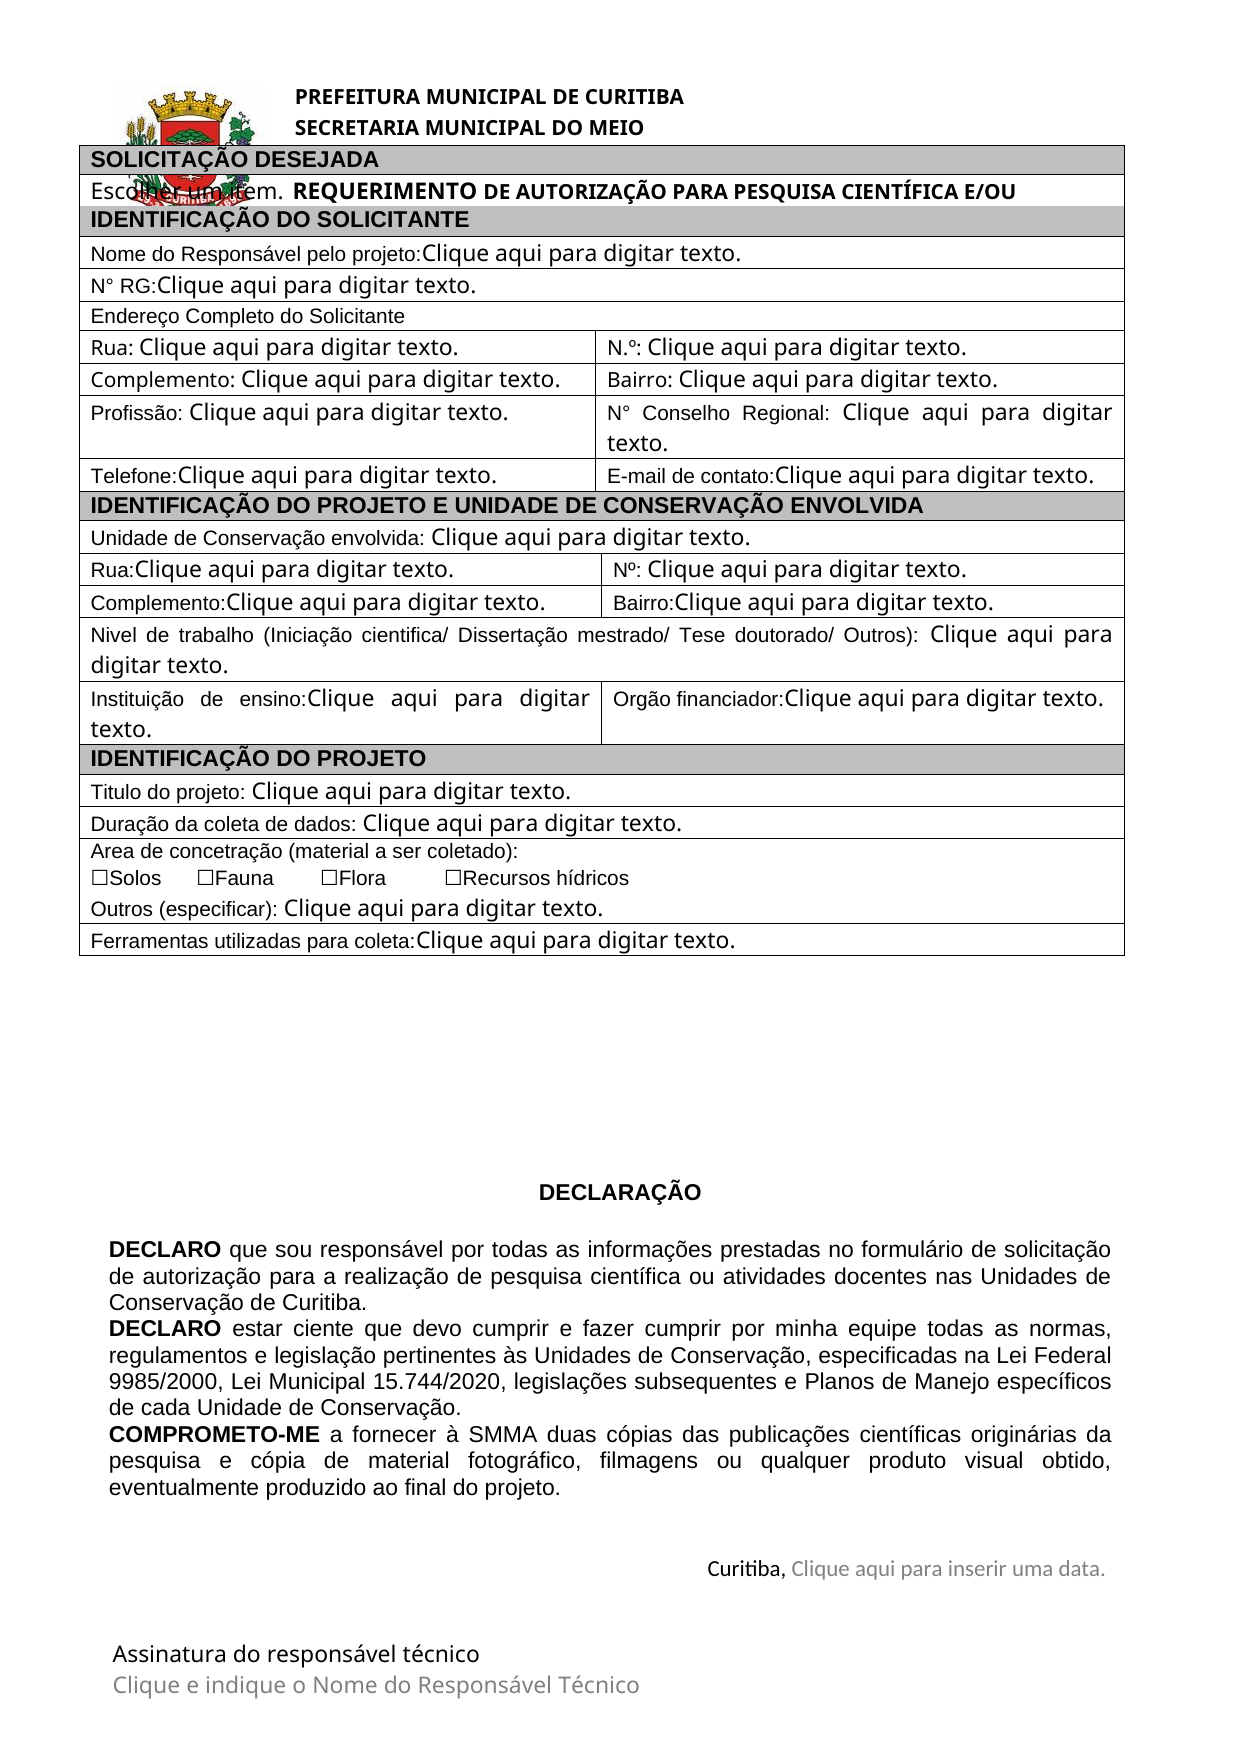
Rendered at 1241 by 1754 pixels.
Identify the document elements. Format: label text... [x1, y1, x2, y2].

table_cell Complemento: [80, 364, 595, 395]
table_cell Duração da coleta de dados: [80, 807, 1124, 838]
text DECLARO que sou responsável por todas as informações prestadas no formulário de solicitação de autorização para a realização de pesquisa científica ou atividades docentes nas Unidades de Conservação de Curitiba. [109, 1236, 1112, 1315]
table_cell IDENTIFICAÇÃO DO PROJETO [80, 745, 1124, 774]
picture [112, 175, 267, 206]
table_cell N° RG: [80, 269, 1124, 301]
table_cell Rua: [80, 554, 601, 585]
table_cell N.º: [596, 331, 1124, 362]
picture [112, 84, 267, 145]
table_cell N° Conselho Regional: [596, 396, 1124, 458]
text Clique e indique o Nome do Responsável Técnico [112, 1669, 1167, 1701]
table_cell Endereço Completo do Solicitante [80, 302, 1124, 330]
text DECLARAÇÃO [118, 1179, 1122, 1206]
table_cell Area de concetração (material a ser coletado): Solos Fauna Flora Recursos hídricos Outros (especificar): [80, 839, 1124, 923]
table_header SOLICITAÇÃO DESEJADA [80, 146, 1124, 174]
text Curitiba, Clique aqui para inserir uma data. [707, 1554, 1167, 1582]
table_cell Rua: [80, 331, 595, 362]
table_cell IDENTIFICAÇÃO DO SOLICITANTE [80, 206, 1124, 236]
table_cell Bairro: [602, 586, 1124, 617]
table_cell Telefone: [80, 459, 595, 491]
table_cell Bairro: [596, 364, 1124, 395]
table_cell Titulo do projeto: [80, 775, 1124, 806]
table_cell Instituição de ensino: [80, 682, 601, 744]
table_cell Unidade de Conservação envolvida: [80, 521, 1124, 552]
table_cell Nivel de trabalho (Iniciação cientifica/ Dissertação mestrado/ Tese doutorado/ Outros): [80, 618, 1124, 681]
text DECLARO estar ciente que devo cumprir e fazer cumprir por minha equipe todas as normas, regulamentos e legislação pertinentes às Unidades de Conservação, especificadas na Lei Federal 9985/2000, Lei Municipal 15.744/2020, legislações subsequentes e Planos de Manejo específicos de cada Unidade de Conservação. [109, 1315, 1112, 1421]
table_cell Nº: [602, 554, 1124, 585]
table_cell Ferramentas utilizadas para coleta: [80, 924, 1124, 955]
table_cell Complemento: [80, 586, 601, 617]
text COMPROMETO-ME a fornecer à SMMA duas cópias das publicações científicas originárias da pesquisa e cópia de material fotográfico, filmagens ou qualquer produto visual obtido, eventualmente produzido ao final do projeto. [109, 1421, 1112, 1500]
table_cell Profissão: [80, 396, 595, 458]
table_cell Nome do Responsável pelo projeto: [80, 237, 1124, 268]
table_cell E-mail de contato: [596, 459, 1124, 491]
text Assinatura do responsável técnico [112, 1638, 1167, 1669]
table_cell IDENTIFICAÇÃO DO PROJETO E UNIDADE DE CONSERVAÇÃO ENVOLVIDA [80, 492, 1124, 520]
table_cell Orgão financiador: [602, 682, 1124, 744]
